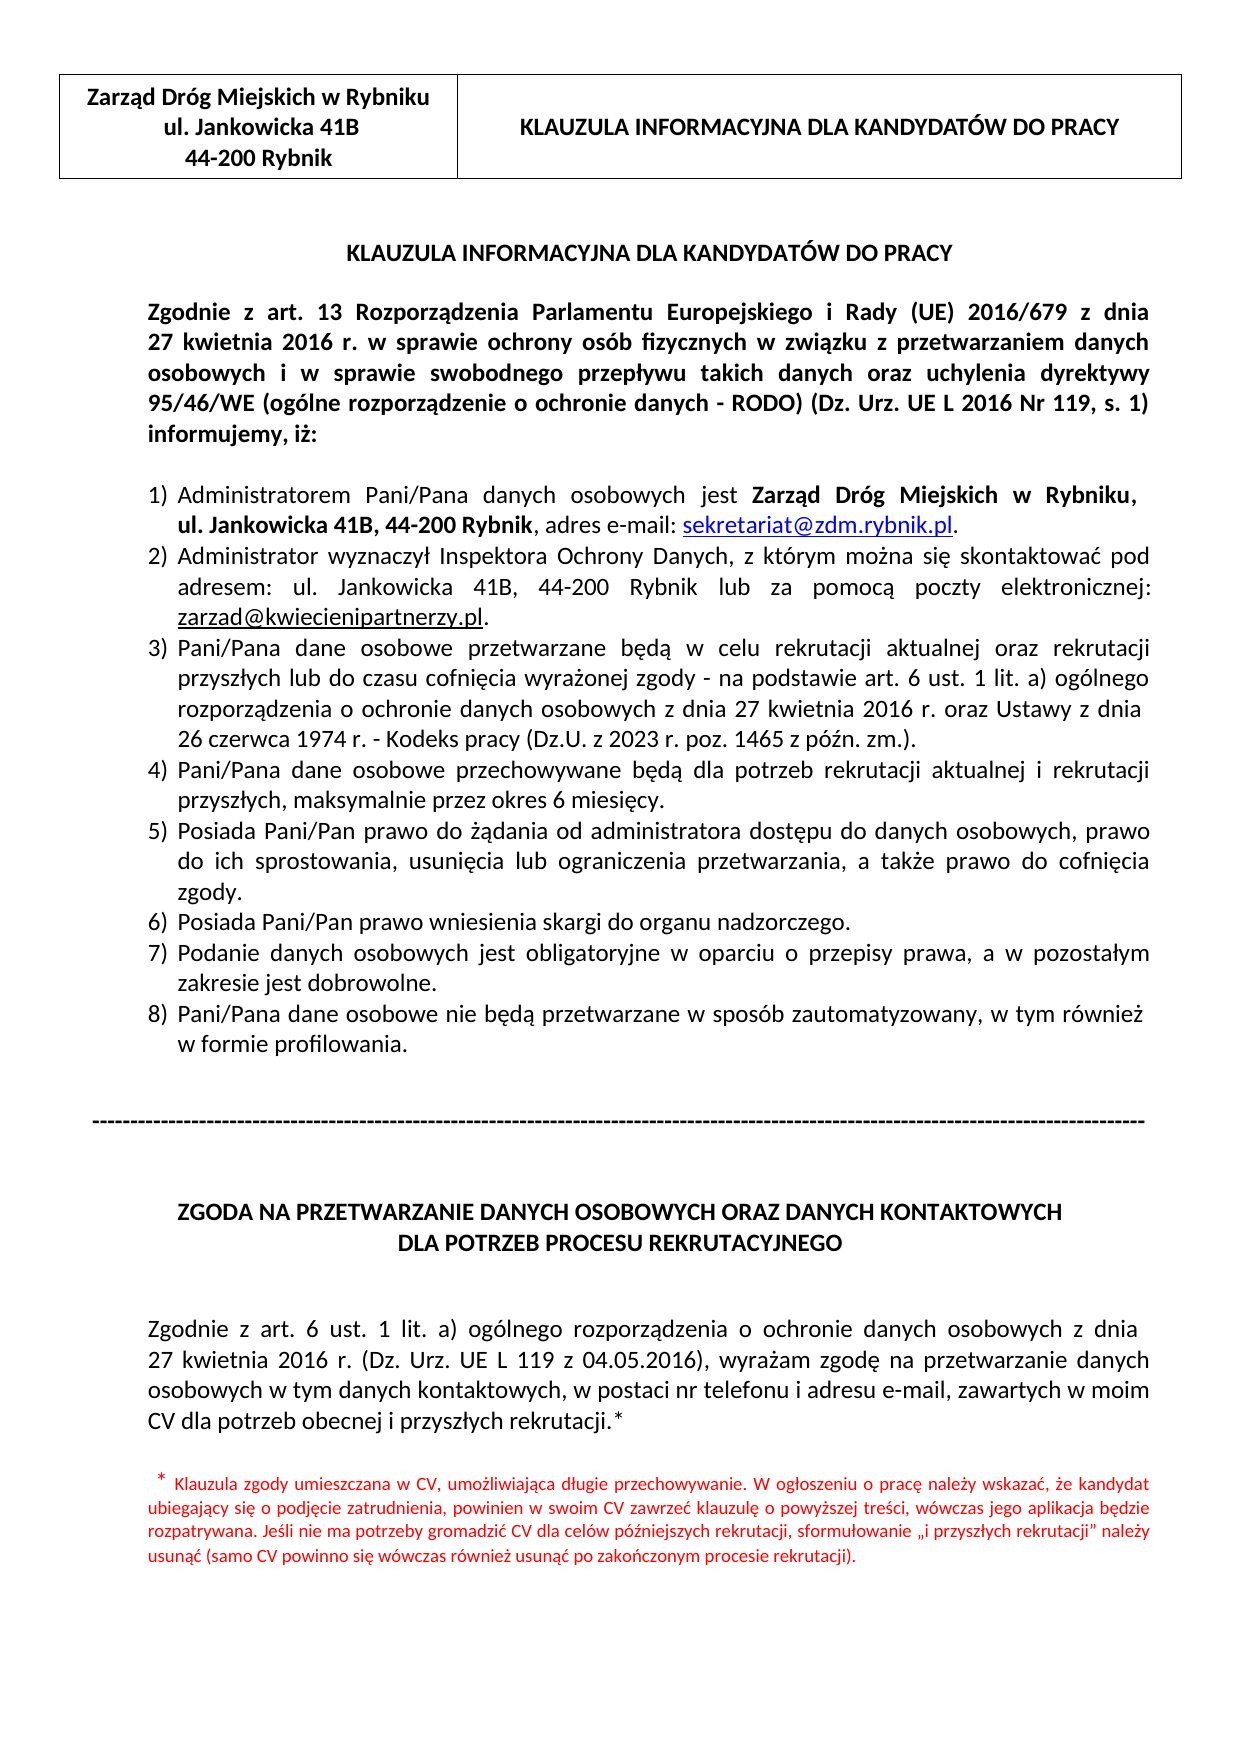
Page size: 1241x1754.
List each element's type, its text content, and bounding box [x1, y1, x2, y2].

subtitle KLAUZULA INFORMACYJNA DLA KANDYDATÓW DO PRACY [89, 237, 1152, 268]
text * Klauzula zgody umieszczana w CV, umożliwiająca długie przechowywanie. W ogłoszeniu o pracę należy wskazać, że kandydat ubiegający się o podjęcie zatrudnienia, powinien w swoim CV zawrzeć klauzulę o powyższej treści, wówczas jego aplikacja będzie rozpatrywana. Jeśli nie ma potrzeby gromadzić CV dla celów późniejszych rekrutacji, sformułowanie „i przyszłych rekrutacji” należy usunąć (samo CV powinno się wówczas również usunąć po zakończonym procesie rekrutacji). [148, 1466, 1152, 1568]
list Administratorem Pani/Pana danych osobowych jest Zarząd Dróg Miejskich w Rybniku, ul. Jankowicka 41B, 44-200 Rybnik, adres e-mail: sekretariat@zdm.rybnik.pl. [148, 479, 752, 540]
list Pani/Pana dane osobowe przechowywane będą dla potrzeb rekrutacji aktualnej i rekrutacji przyszłych, maksymalnie przez okres 6 miesięcy. [148, 754, 1152, 815]
list Pani/Pana dane osobowe przetwarzane będą w celu rekrutacji aktualnej oraz rekrutacji przyszłych lub do czasu cofnięcia wyrażonej zgody - na podstawie art. 6 ust. 1 lit. a) ogólnego rozporządzenia o ochronie danych osobowych z dnia 27 kwietnia 2016 r. oraz Ustawy z dnia 26 czerwca 1974 r. - Kodeks pracy (Dz.U. z 2023 r. poz. 1465 z późn. zm.). [148, 632, 1152, 754]
text Zgodnie z art. 6 ust. 1 lit. a) ogólnego rozporządzenia o ochronie danych osobowych z dnia 27 kwietnia 2016 r. (Dz. Urz. UE L 119 z 04.05.2016), wyrażam zgodę na przetwarzanie danych osobowych w tym danych kontaktowych, w postaci nr telefonu i adresu e-mail, zawartych w moim CV dla potrzeb obecnej i przyszłych rekrutacji.* [148, 1313, 1152, 1436]
text ZGODA NA PRZETWARZANIE DANYCH OSOBOWYCH ORAZ DANYCH KONTAKTOWYCH [89, 1196, 1152, 1227]
list Posiada Pani/Pan prawo do żądania od administratora dostępu do danych osobowych, prawo do ich sprostowania, usunięcia lub ograniczenia przetwarzania, a także prawo do cofnięcia zgody. [148, 815, 1152, 906]
list Pani/Pana dane osobowe nie będą przetwarzane w sposób zautomatyzowany, w tym również w formie profilowania. [148, 998, 1152, 1059]
list Posiada Pani/Pan prawo wniesienia skargi do organu nadzorczego. [148, 906, 1152, 937]
text DLA POTRZEB PROCESU REKRUTACYJNEGO [89, 1227, 1152, 1257]
text ------------------------------------------------------------------------------------------------------------------------------------------ [89, 1105, 1152, 1135]
list Administrator wyznaczył Inspektora Ochrony Danych, z którym można się skontaktować pod adresem: ul. Jankowicka 41B, 44-200 Rybnik lub za pomocą poczty elektronicznej: zarzad@kwiecienipartnerzy.pl. [148, 540, 1152, 632]
text Zgodnie z art. 13 Rozporządzenia Parlamentu Europejskiego i Rady (UE) 2016/679 z dnia 27 kwietnia 2016 r. w sprawie ochrony osób fizycznych w związku z przetwarzaniem danych osobowych i w sprawie swobodnego przepływu takich danych oraz uchylenia dyrektywy 95/46/WE (ogólne rozporządzenie o ochronie danych - RODO) (Dz. Urz. UE L 2016 Nr 119, s. 1) informujemy, iż: [148, 296, 1152, 449]
list Administratorem Pani/Pana danych osobowych jest Zarząd Dróg Miejskich w Rybniku, ul. Jankowicka 41B, 44-200 Rybnik, adres e-mail: sekretariat@zdm.rybnik.pl. [959, 479, 1152, 540]
list Podanie danych osobowych jest obligatoryjne w oparciu o przepisy prawa, a w pozostałym zakresie jest dobrowolne. [148, 937, 1152, 998]
